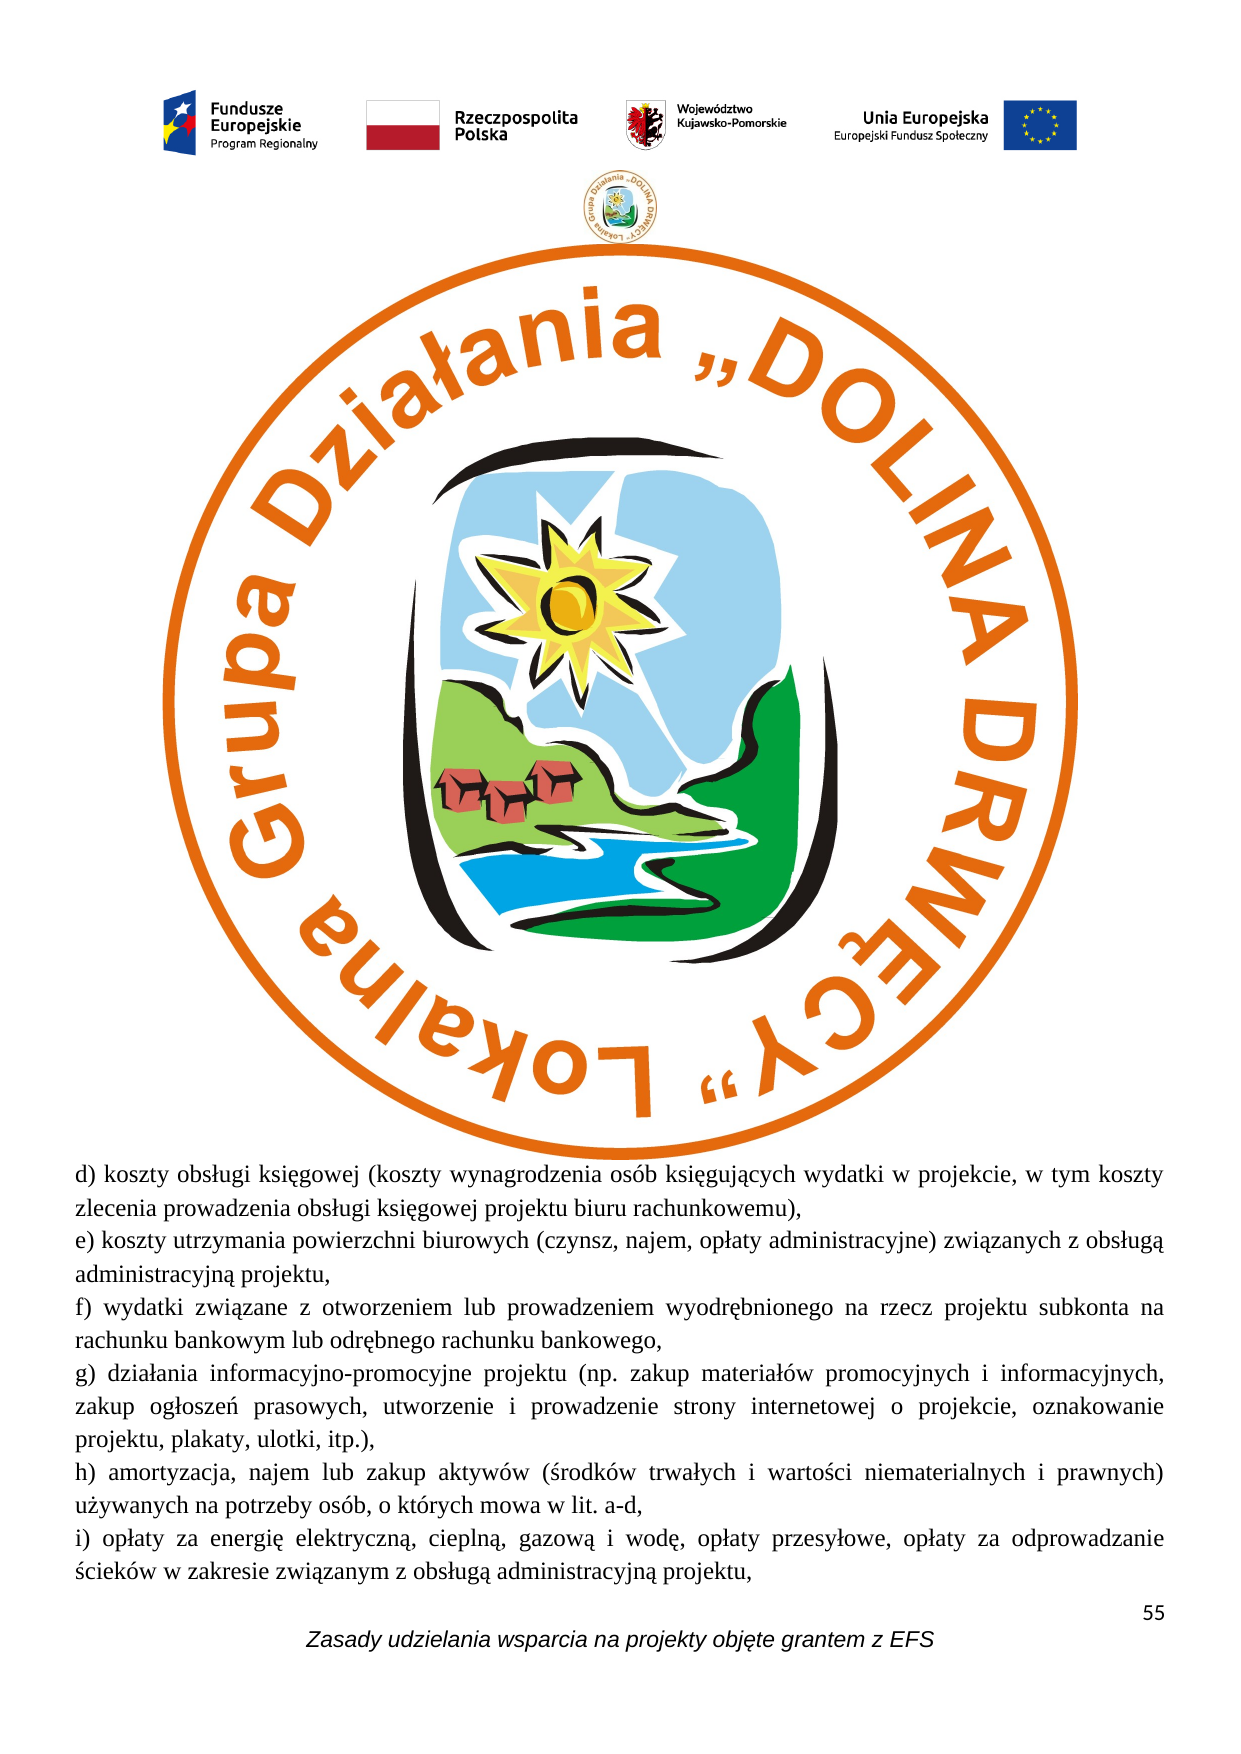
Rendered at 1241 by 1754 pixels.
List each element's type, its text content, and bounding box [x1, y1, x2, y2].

text d) koszty obsługi księgowej (koszty wynagrodzenia osób księgujących wydatki w projekcie, w tym koszty zlecenia prowadzenia obsługi księgowej projektu biuru rachunkowemu), [75, 1159, 1165, 1221]
text e) koszty utrzymania powierzchni biurowych (czynsz, najem, opłaty administracyjne) związanych z obsługą administracyjną projektu, [75, 1226, 1165, 1287]
text h) amortyzacja, najem lub zakup aktywów (środków trwałych i wartości niematerialnych i prawnych) używanych na potrzeby osób, o których mowa w lit. a-d, [75, 1457, 1165, 1518]
picture [147, 73, 1093, 1160]
text i) opłaty za energię elektryczną, cieplną, gazową i wodę, opłaty przesyłowe, opłaty za odprowadzanie ścieków w zakresie związanym z obsługą administracyjną projektu, [75, 1523, 1165, 1584]
text g) działania informacyjno-promocyjne projektu (np. zakup materiałów promocyjnych i informacyjnych, zakup ogłoszeń prasowych, utworzenie i prowadzenie strony internetowej o projekcie, oznakowanie projektu, plakaty, ulotki, itp.), [75, 1358, 1165, 1452]
text f) wydatki związane z otworzeniem lub prowadzeniem wyodrębnionego na rzecz projektu subkonta na rachunku bankowym lub odrębnego rachunku bankowego, [75, 1292, 1165, 1353]
